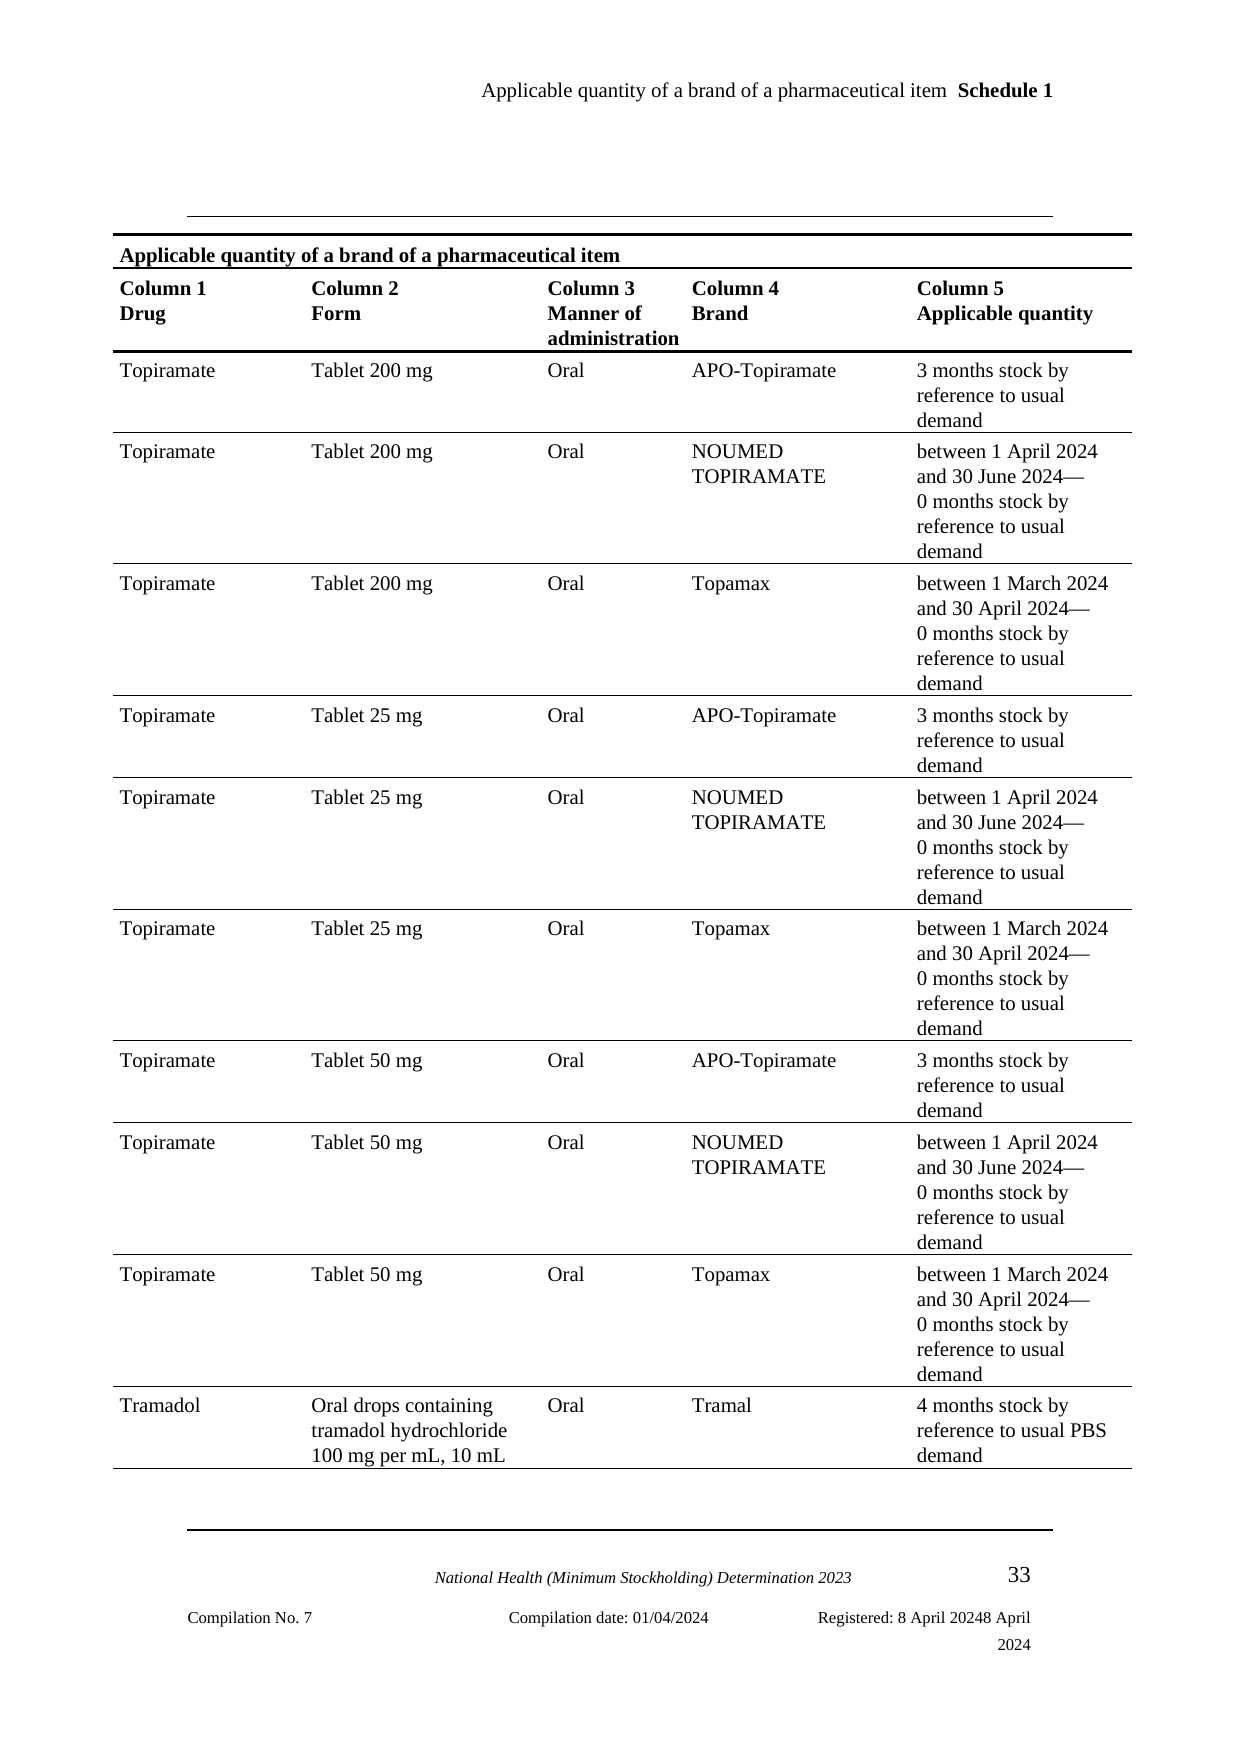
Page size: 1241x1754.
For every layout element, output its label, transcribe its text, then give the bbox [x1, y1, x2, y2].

table_cell NOUMED TOPIRAMATE [686, 1123, 911, 1254]
table_cell Oral [541, 1041, 686, 1122]
table_cell Oral drops containing tramadol hydrochloride 100 mg per mL, 10 mL [305, 1387, 541, 1467]
table_cell Oral [541, 564, 686, 695]
table_cell Tramal [686, 1387, 911, 1467]
table_cell NOUMED TOPIRAMATE [686, 433, 911, 563]
table_cell Tablet 25 mg [305, 696, 541, 777]
table_cell Topiramate [113, 1041, 305, 1122]
table_cell Topiramate [113, 433, 305, 563]
table_cell between 1 April 2024 and 30 June 2024—0 months stock by reference to usual demand [911, 778, 1132, 909]
table_cell Tablet 50 mg [305, 1041, 541, 1122]
table_cell Tablet 25 mg [305, 778, 541, 909]
table_cell Tablet 200 mg [305, 433, 541, 563]
table_cell Tablet 25 mg [305, 910, 541, 1040]
table_cell Column 3 Manner of administration [541, 269, 686, 350]
table_cell Topiramate [113, 778, 305, 909]
table_cell 3 months stock by reference to usual demand [911, 696, 1132, 777]
table_cell Tramadol [113, 1387, 305, 1467]
table_cell Topamax [686, 564, 911, 695]
table_cell Topiramate [113, 353, 305, 432]
table_cell NOUMED TOPIRAMATE [686, 778, 911, 909]
table_cell 4 months stock by reference to usual PBS demand [911, 1387, 1132, 1467]
table_cell 3 months stock by reference to usual demand [911, 353, 1132, 432]
table_cell Oral [541, 696, 686, 777]
table_cell between 1 March 2024 and 30 April 2024—0 months stock by reference to usual demand [911, 564, 1132, 695]
table_cell Tablet 200 mg [305, 353, 541, 432]
table_header Applicable quantity of a brand of a pharmaceutical item [113, 236, 1132, 267]
table_cell Oral [541, 910, 686, 1040]
table_cell Tablet 50 mg [305, 1255, 541, 1386]
table_cell Topiramate [113, 910, 305, 1040]
table_cell Topiramate [113, 696, 305, 777]
table_cell Oral [541, 778, 686, 909]
table_cell APO-Topiramate [686, 353, 911, 432]
table_cell Oral [541, 1387, 686, 1467]
table_cell Tablet 50 mg [305, 1123, 541, 1254]
table_cell Tablet 200 mg [305, 564, 541, 695]
table_cell Column 5 Applicable quantity [911, 269, 1132, 350]
table_cell Oral [541, 353, 686, 432]
table_cell between 1 March 2024 and 30 April 2024—0 months stock by reference to usual demand [911, 910, 1132, 1040]
table_cell Column 2 Form [305, 269, 541, 350]
table_cell Oral [541, 1255, 686, 1386]
table_cell Topamax [686, 910, 911, 1040]
table_cell Topiramate [113, 1255, 305, 1386]
table_cell 3 months stock by reference to usual demand [911, 1041, 1132, 1122]
table_cell Oral [541, 433, 686, 563]
table_cell between 1 April 2024 and 30 June 2024—0 months stock by reference to usual demand [911, 433, 1132, 563]
table_cell APO-Topiramate [686, 696, 911, 777]
table_cell Topamax [686, 1255, 911, 1386]
table_cell Column 4 Brand [686, 269, 911, 350]
table_cell Oral [541, 1123, 686, 1254]
table_cell Topiramate [113, 564, 305, 695]
table_cell APO-Topiramate [686, 1041, 911, 1122]
table_cell between 1 April 2024 and 30 June 2024—0 months stock by reference to usual demand [911, 1123, 1132, 1254]
table_cell between 1 March 2024 and 30 April 2024—0 months stock by reference to usual demand [911, 1255, 1132, 1386]
table_cell Column 1 Drug [113, 269, 305, 350]
table_cell Topiramate [113, 1123, 305, 1254]
